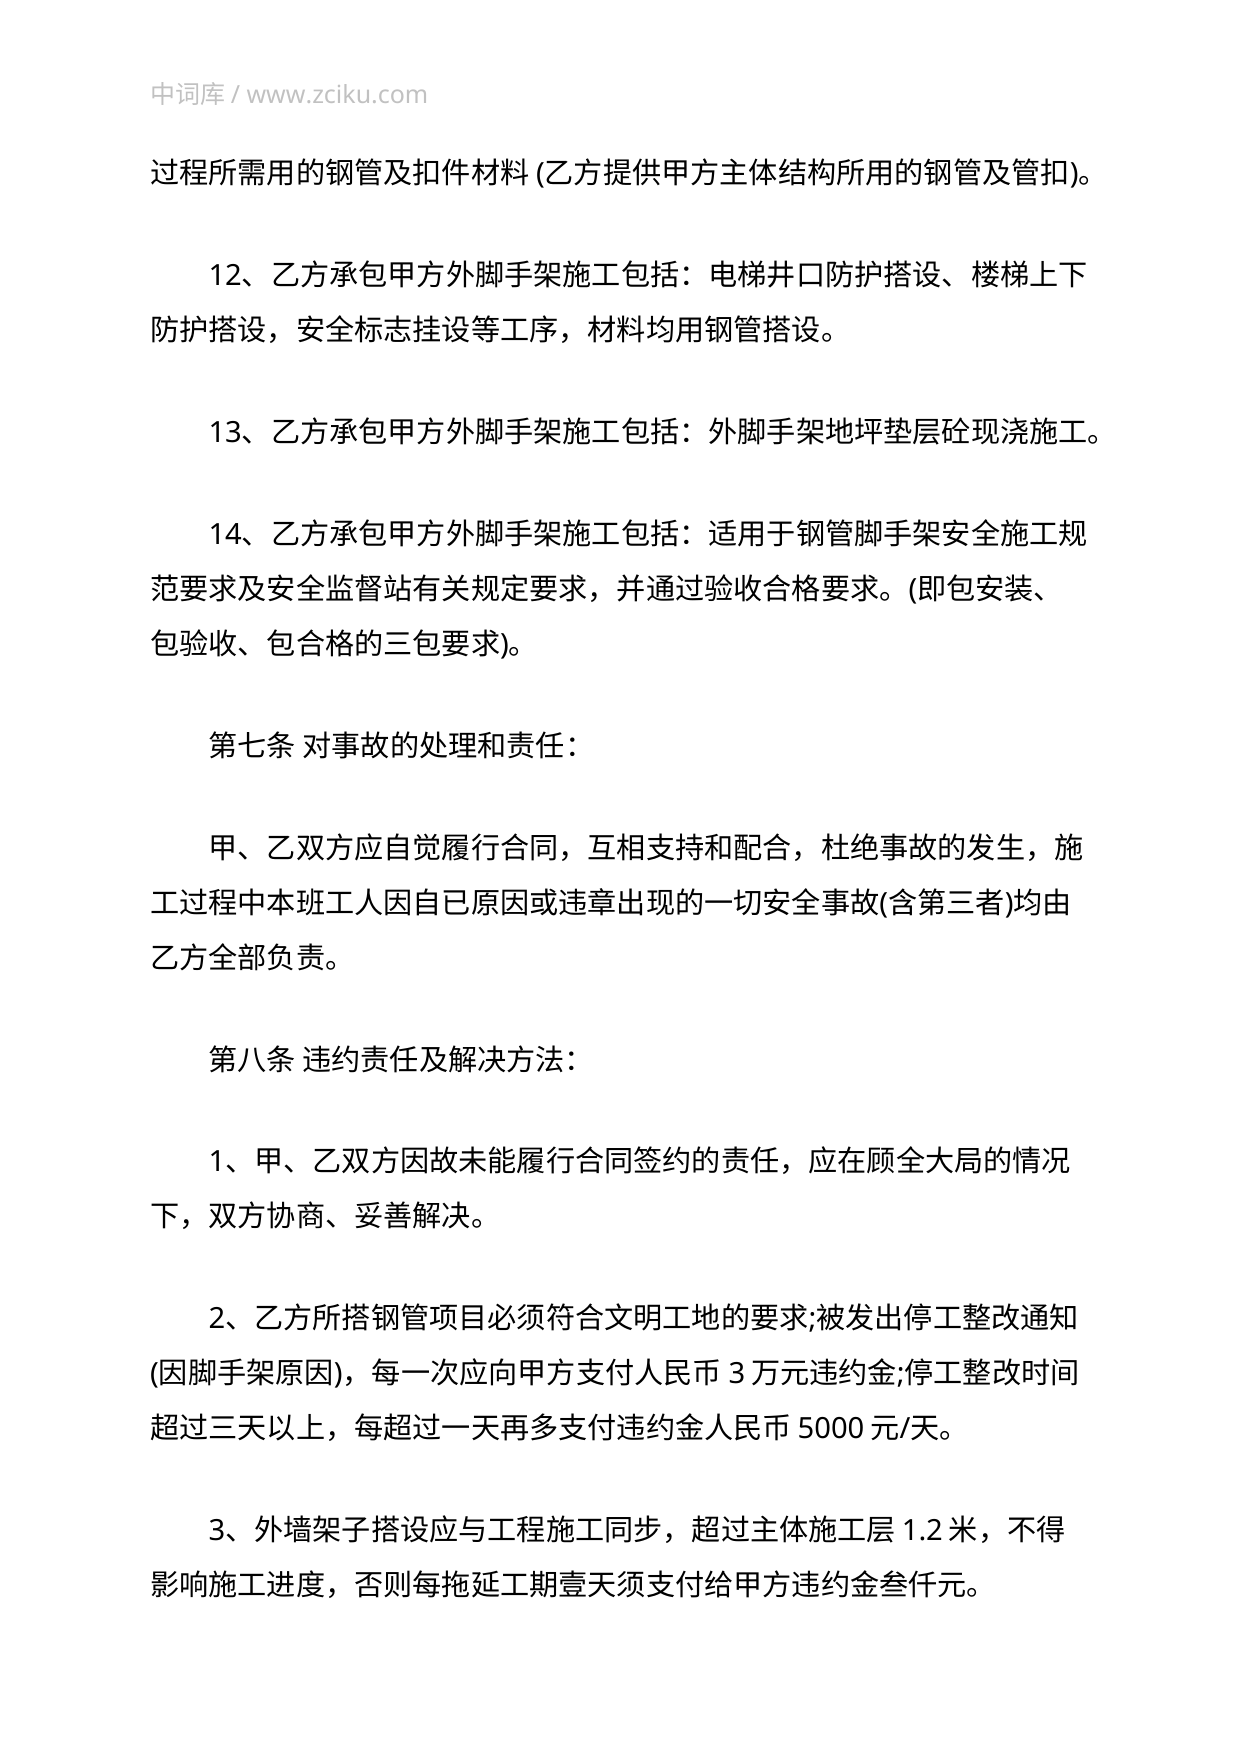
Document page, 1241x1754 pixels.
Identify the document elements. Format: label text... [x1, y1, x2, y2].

text 13、乙方承包甲方外脚手架施工包括：外脚手架地坪垫层砼现浇施工。 [150, 409, 1090, 451]
text 12、乙方承包甲方外脚手架施工包括：电梯井口防护搭设、楼梯上下防护搭设，安全标志挂设等工序，材料均用钢管搭设。 [150, 252, 1090, 349]
text 2、乙方所搭钢管项目必须符合文明工地的要求;被发出停工整改通知(因脚手架原因)，每一次应向甲方支付人民币 3万元违约金;停工整改时间超过三天以上，每超过一天再多支付违约金人民币5000元/天。 [150, 1295, 1090, 1447]
text 第七条 对事故的处理和责任： [150, 723, 1090, 765]
text 1、甲、乙双方因故未能履行合同签约的责任，应在顾全大局的情况下，双方协商、妥善解决。 [150, 1138, 1090, 1235]
text 3、外墙架子搭设应与工程施工同步，超过主体施工层1.2米，不得影响施工进度，否则每拖延工期壹天须支付给甲方违约金叁仟元。 [150, 1507, 1090, 1604]
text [150, 150, 1090, 192]
text 第八条 违约责任及解决方法： [150, 1036, 1090, 1078]
text 14、乙方承包甲方外脚手架施工包括：适用于钢管脚手架安全施工规范要求及安全监督站有关规定要求，并通过验收合格要求。(即包安装、包验收、包合格的三包要求)。 [150, 511, 1090, 663]
text 甲、乙双方应自觉履行合同，互相支持和配合，杜绝事故的发生，施工过程中本班工人因自已原因或违章出现的一切安全事故(含第三者)均由乙方全部负责。 [150, 824, 1090, 977]
